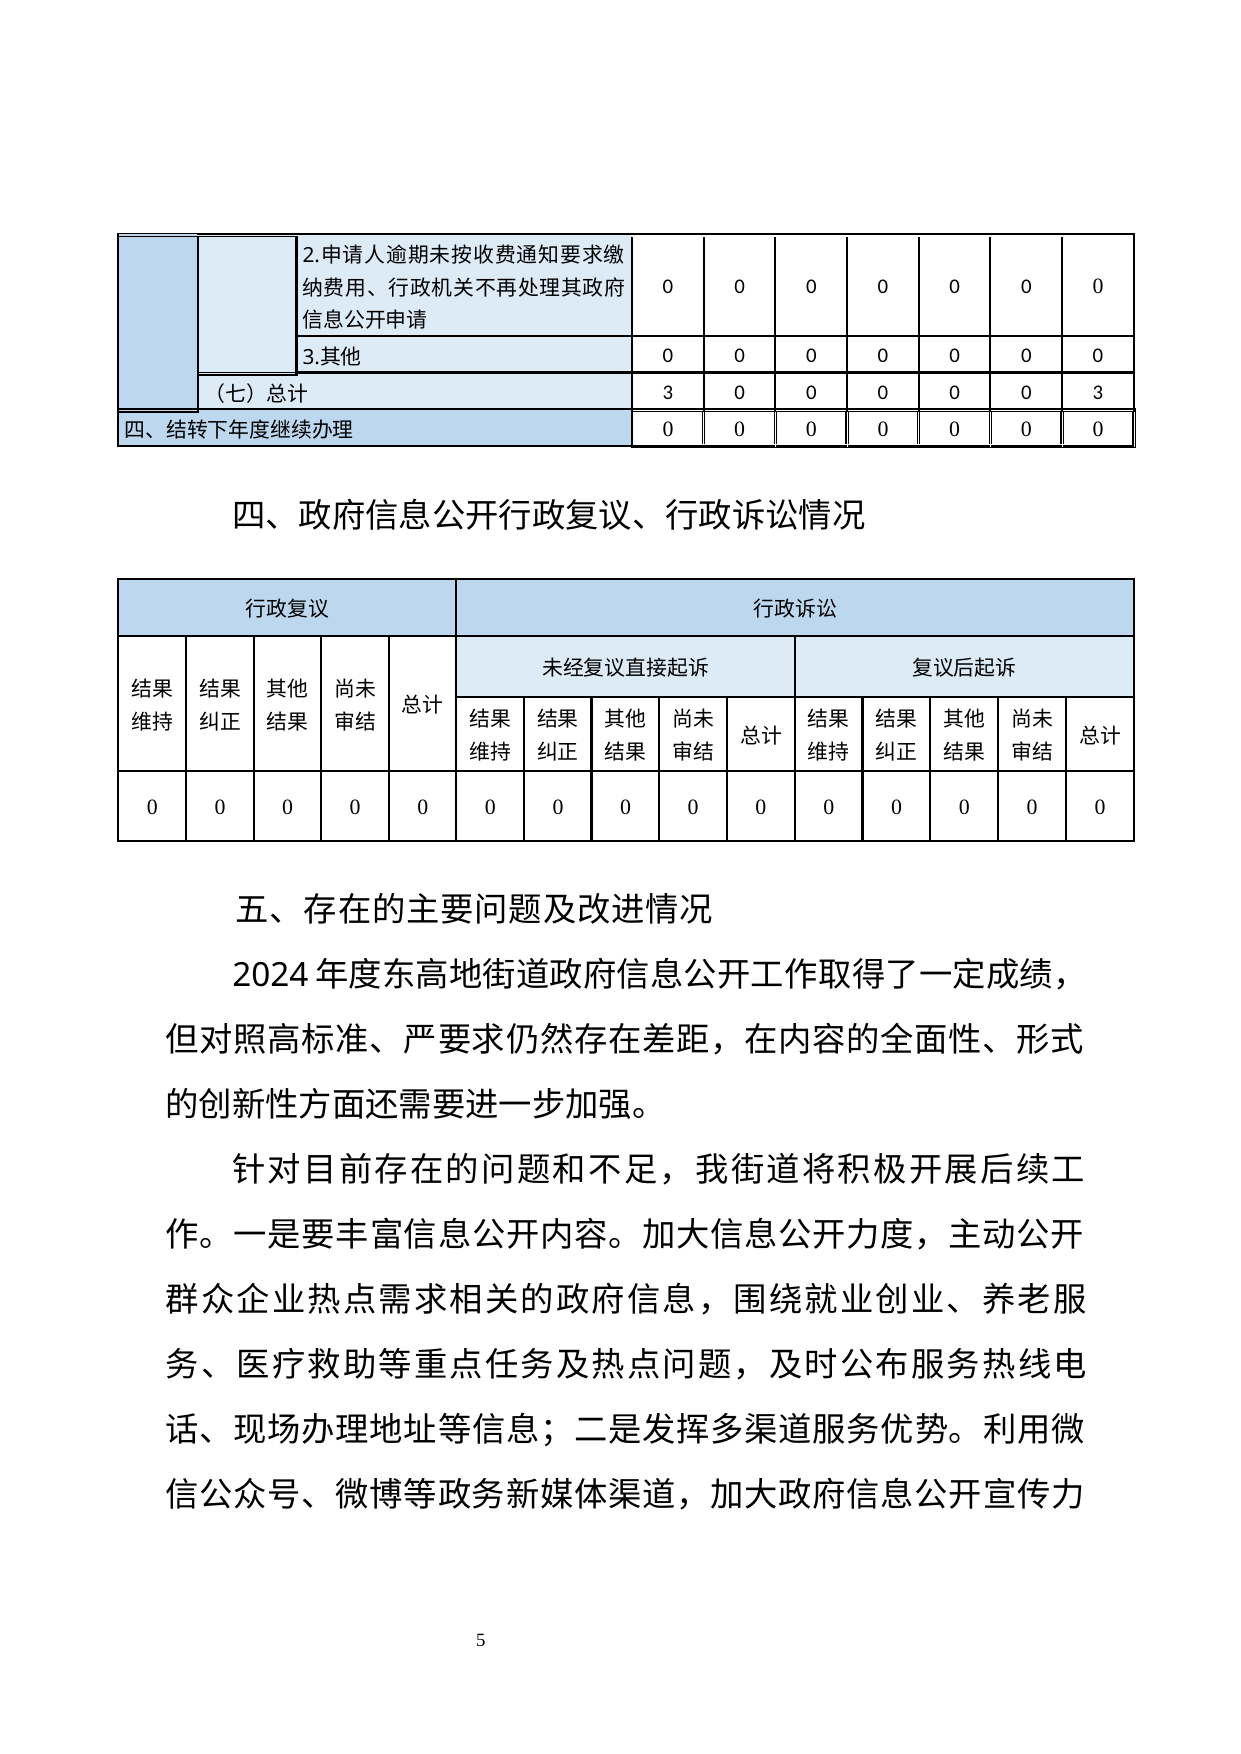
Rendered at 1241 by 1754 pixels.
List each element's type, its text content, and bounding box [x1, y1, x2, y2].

table_cell 2.申请人逾期未按收费通知要求缴纳费用、行政机关不再处理其政府信息公开申请 [296, 235, 632, 335]
list 2024年度东高地街道政府信息公开工作取得了一定成绩，但对照高标准、严要求仍然存在差距，在内容的全面性、形式的创新性方面还需要进一步加强。 [165, 940, 1087, 1135]
table_cell 0 [990, 412, 1062, 445]
table_cell 0 [1063, 337, 1133, 371]
table_cell 0 [920, 374, 989, 408]
table_cell 0 [705, 374, 774, 408]
table_cell 0 [390, 772, 455, 840]
table_cell 0 [660, 772, 726, 840]
table_cell 尚未 审结 [999, 698, 1065, 770]
table_cell 结果 维持 [457, 698, 523, 770]
table_cell 结果 纠正 [864, 698, 929, 770]
table_cell 0 [119, 772, 185, 840]
table_cell 结果 维持 [796, 698, 861, 770]
table_cell 0 [796, 772, 861, 840]
table_cell 总计 [1067, 698, 1133, 770]
table_cell 0 [991, 337, 1061, 371]
table_cell 0 [919, 235, 990, 335]
text 五、存在的主要问题及改进情况 [165, 875, 1087, 940]
table_cell 其他 结果 [931, 698, 997, 770]
table_cell 0 [704, 412, 775, 445]
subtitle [165, 1135, 1087, 1525]
table_cell 0 [187, 772, 253, 840]
table_cell 四、结转下年度继续办理 [119, 410, 631, 445]
table_header 行政诉讼 [457, 580, 1133, 635]
table_cell 0 [525, 772, 590, 840]
table_cell 0 [775, 235, 847, 335]
table_cell 0 [632, 235, 703, 335]
table_cell 0 [990, 235, 1062, 335]
table_header 行政复议 [119, 580, 455, 635]
table_cell 复议后起诉 [796, 637, 1133, 696]
table_cell 结果 纠正 [525, 698, 590, 770]
table_cell 其他 结果 [593, 698, 658, 770]
table_cell 3.其他 [298, 337, 631, 371]
table_cell 0 [847, 235, 918, 335]
table_cell 0 [864, 772, 929, 840]
table_cell 总计 [390, 637, 455, 770]
table_cell 0 [775, 412, 847, 445]
table_cell 0 [1062, 412, 1132, 445]
table_cell 总计 [728, 698, 794, 770]
table_cell 0 [847, 412, 918, 445]
table_cell 0 [705, 337, 774, 371]
table_cell 0 [255, 772, 320, 840]
table_cell 0 [1067, 772, 1133, 840]
table_cell 0 [991, 374, 1061, 408]
table_cell 其他 结果 [255, 637, 320, 770]
table_cell 0 [776, 337, 846, 371]
table_cell 尚未 审结 [322, 637, 388, 770]
table_cell 0 [931, 772, 997, 840]
table_cell 0 [848, 337, 918, 371]
table_cell （七）总计 [199, 374, 631, 408]
table_cell 0 [704, 235, 775, 335]
table_cell 0 [728, 772, 794, 840]
text 四、政府信息公开行政复议、行政诉讼情况 [165, 481, 1087, 546]
table_cell 尚未 审结 [660, 698, 726, 770]
table_cell 0 [633, 337, 703, 371]
table_cell 3 [633, 374, 703, 408]
table_cell 结果维持 [119, 637, 185, 770]
table_cell 0 [633, 412, 703, 445]
table_cell 0 [848, 374, 918, 408]
table_cell 0 [919, 412, 990, 445]
table_cell 结果 纠正 [187, 637, 253, 770]
table_cell 未经复议直接起诉 [457, 637, 794, 696]
table_cell 0 [920, 337, 989, 371]
table_cell 0 [322, 772, 388, 840]
table_cell 0 [593, 772, 658, 840]
table_cell 3 [1063, 374, 1133, 408]
table_cell 0 [999, 772, 1065, 840]
table_cell 0 [776, 374, 846, 408]
table_cell 0 [457, 772, 523, 840]
table_cell 0 [1062, 235, 1133, 335]
